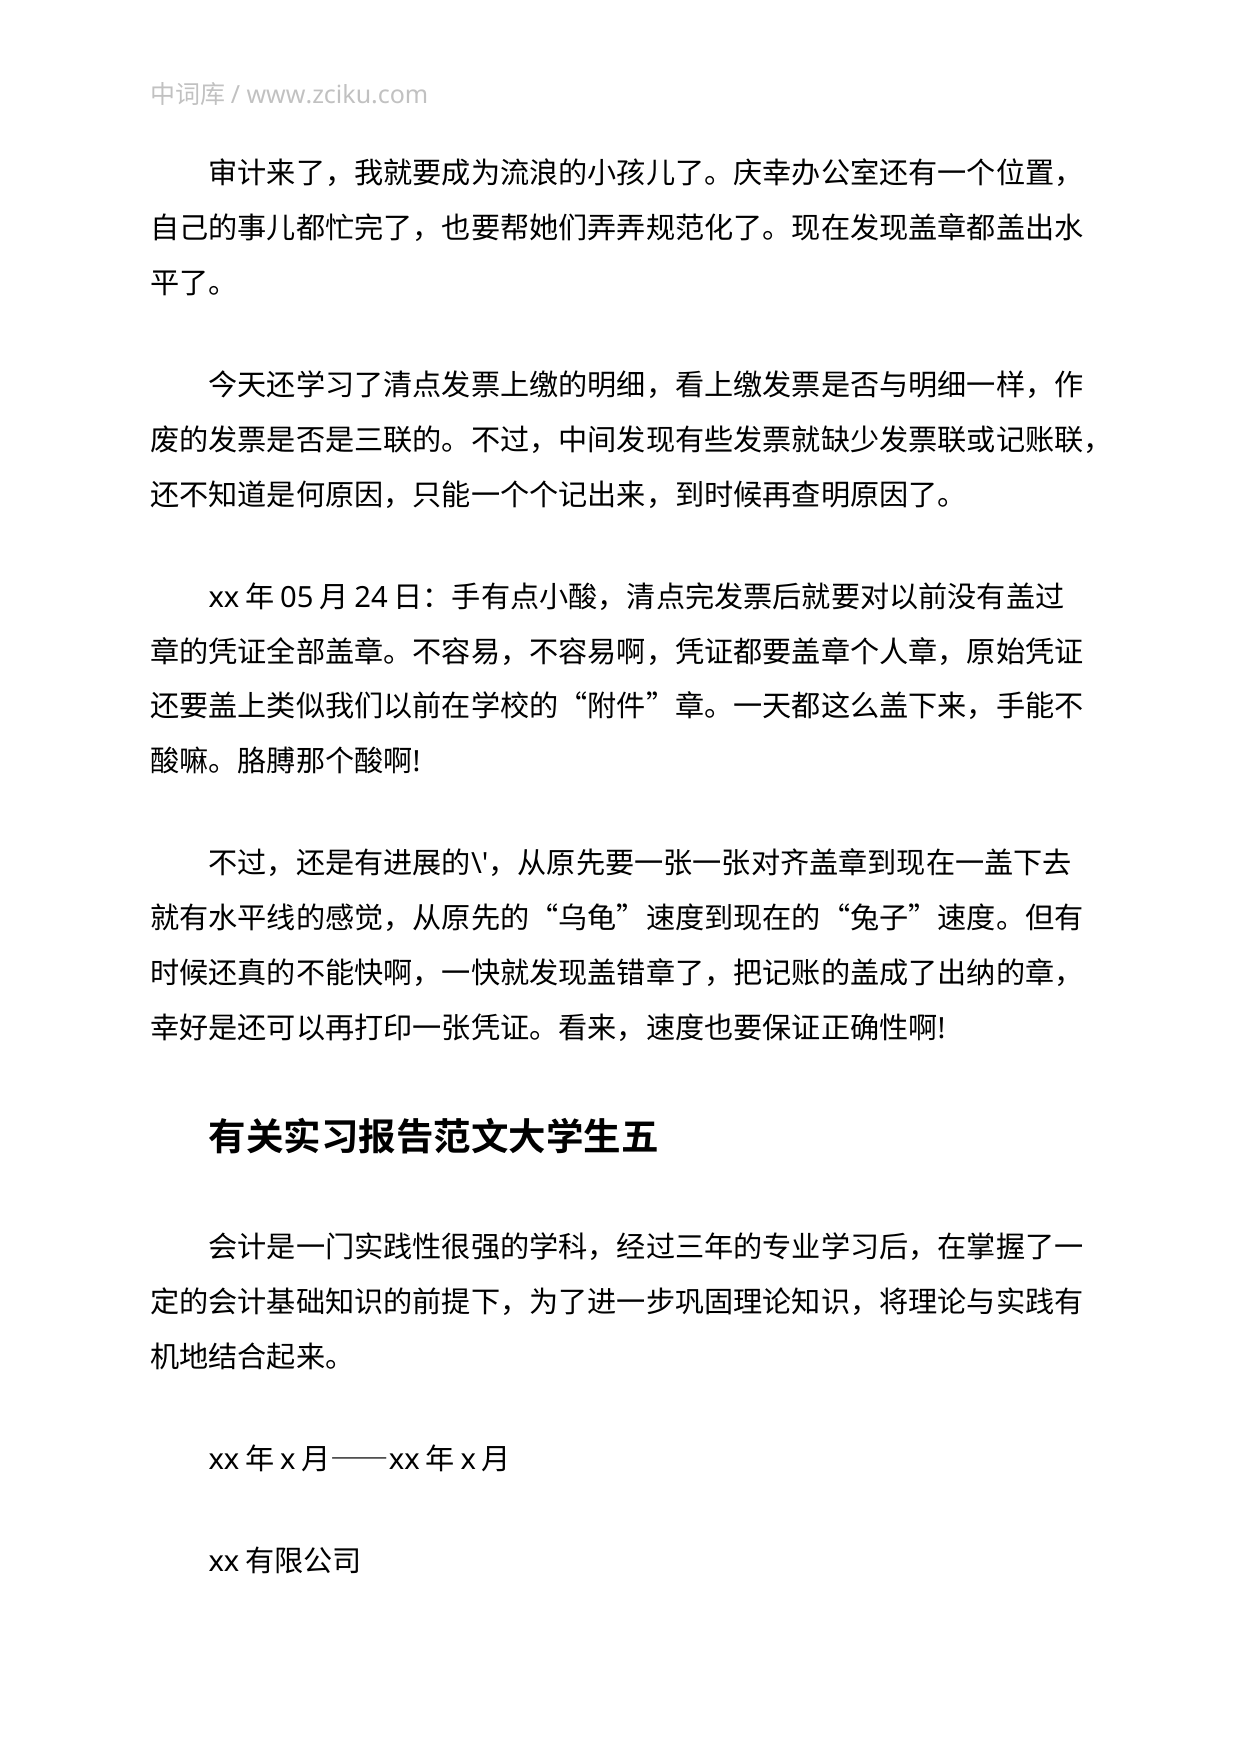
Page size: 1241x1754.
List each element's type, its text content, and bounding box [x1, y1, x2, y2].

text 今天还学习了清点发票上缴的明细，看上缴发票是否与明细一样，作废的发票是否是三联的。不过，中间发现有些发票就缺少发票联或记账联，还不知道是何原因，只能一个个记出来，到时候再查明原因了。 [150, 362, 1090, 514]
text xx年05月24日：手有点小酸，清点完发票后就要对以前没有盖过章的凭证全部盖章。不容易，不容易啊，凭证都要盖章个人章，原始凭证还要盖上类似我们以前在学校的“附件”章。一天都这么盖下来，手能不酸嘛。胳膊那个酸啊! [150, 573, 1090, 780]
text xx有限公司 [150, 1538, 1090, 1580]
text xx年x月——xx年x月 [150, 1436, 1090, 1478]
text 会计是一门实践性很强的学科，经过三年的专业学习后，在掌握了一定的会计基础知识的前提下，为了进一步巩固理论知识，将理论与实践有机地结合起来。 [150, 1224, 1090, 1376]
text 审计来了，我就要成为流浪的小孩儿了。庆幸办公室还有一个位置，自己的事儿都忙完了，也要帮她们弄弄规范化了。现在发现盖章都盖出水平了。 [150, 150, 1090, 302]
text 有关实习报告范文大学生五 [150, 1107, 1090, 1161]
text 不过，还是有进展的\'，从原先要一张一张对齐盖章到现在一盖下去就有水平线的感觉，从原先的“乌龟”速度到现在的“兔子”速度。但有时候还真的不能快啊，一快就发现盖错章了，把记账的盖成了出纳的章，幸好是还可以再打印一张凭证。看来，速度也要保证正确性啊! [150, 840, 1090, 1047]
